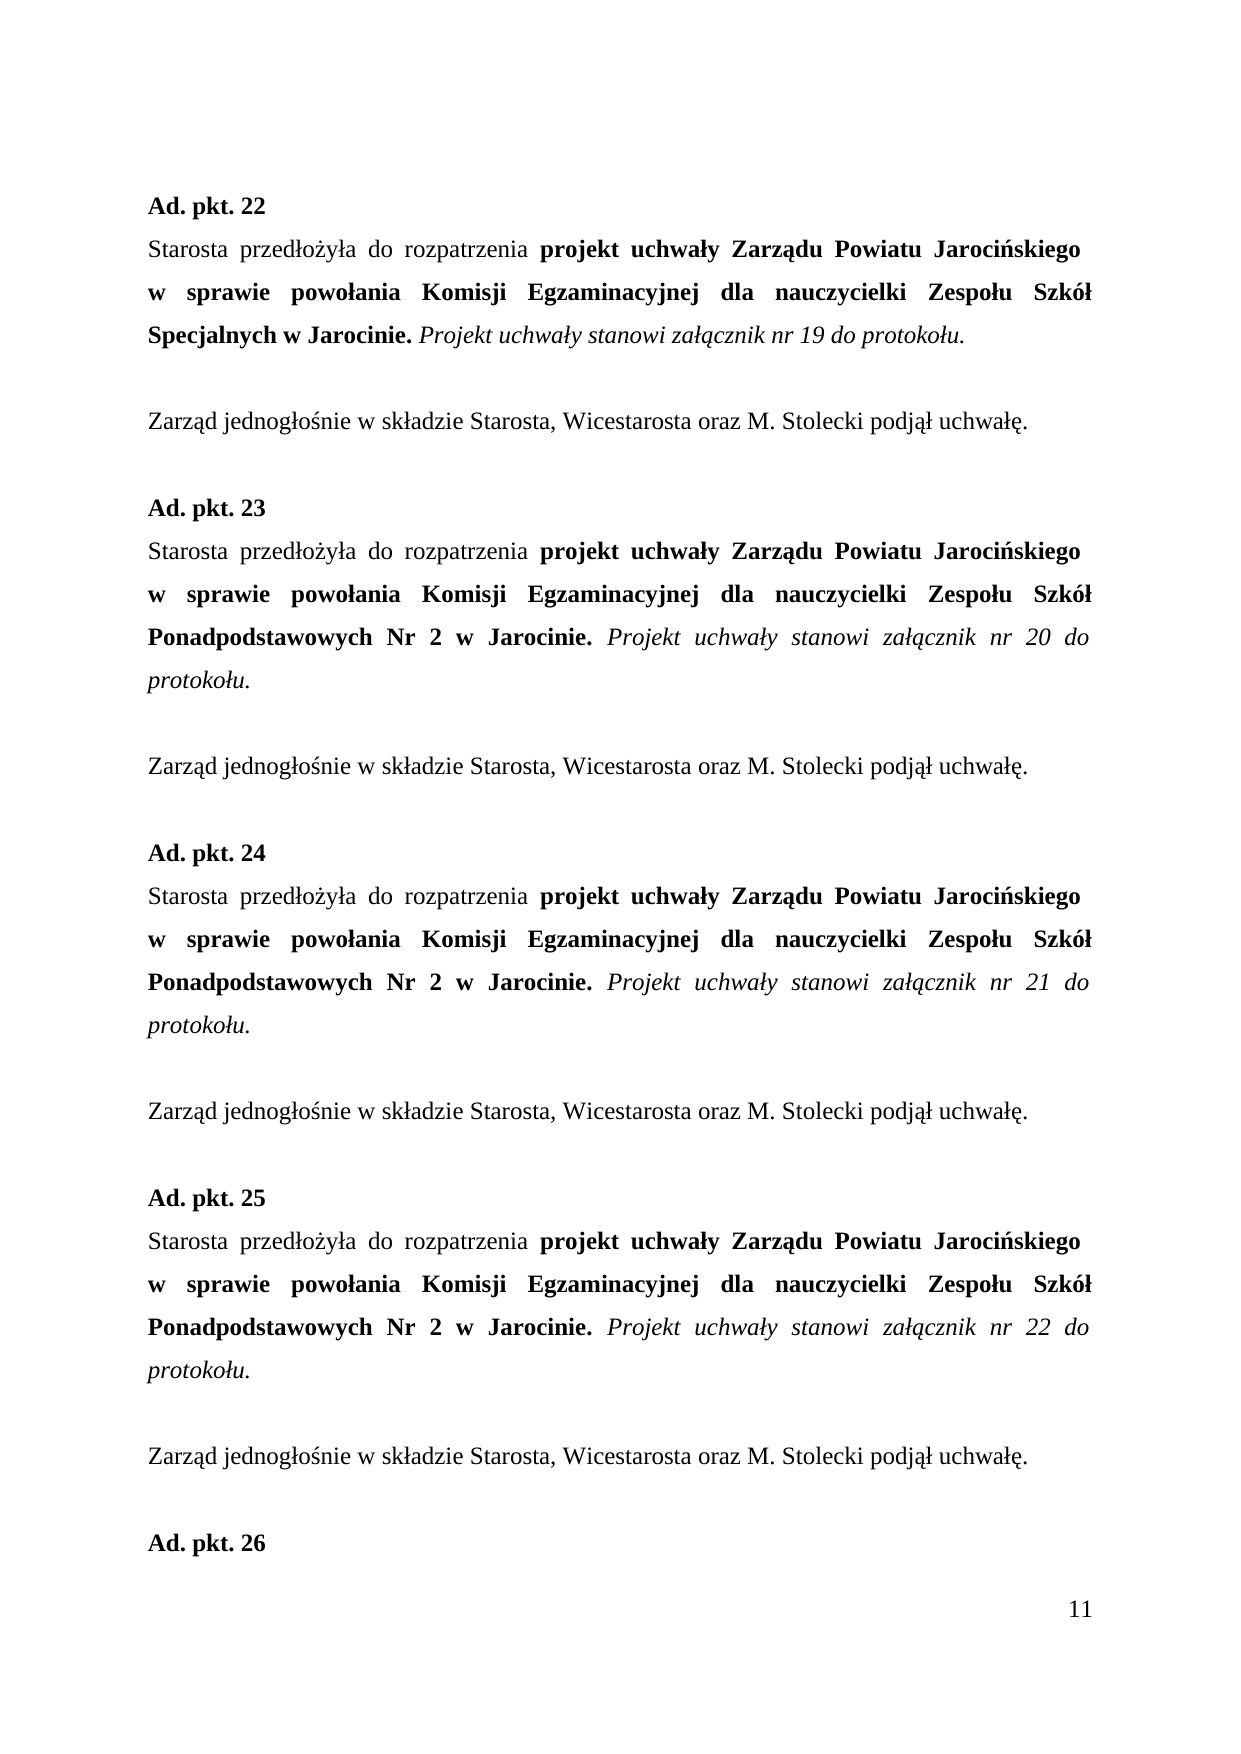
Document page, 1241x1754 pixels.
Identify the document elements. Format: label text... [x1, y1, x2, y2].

text Ad. pkt. 26 [148, 1528, 1093, 1556]
text Starosta przedłożyła do rozpatrzenia projekt uchwały Zarządu Powiatu Jarocińskiego w sprawie powołania Komisji Egzaminacyjnej dla nauczycielki Zespołu Szkół Ponadpodstawowych Nr 2 w Jarocinie. Projekt uchwały stanowi załącznik nr 22 do protokołu. [148, 1226, 1093, 1384]
text Starosta przedłożyła do rozpatrzenia projekt uchwały Zarządu Powiatu Jarocińskiego w sprawie powołania Komisji Egzaminacyjnej dla nauczycielki Zespołu Szkół Ponadpodstawowych Nr 2 w Jarocinie. Projekt uchwały stanowi załącznik nr 21 do protokołu. [148, 881, 1093, 1039]
text Ad. pkt. 23 [148, 493, 1093, 521]
text Starosta przedłożyła do rozpatrzenia projekt uchwały Zarządu Powiatu Jarocińskiego w sprawie powołania Komisji Egzaminacyjnej dla nauczycielki Zespołu Szkół Specjalnych w Jarocinie. Projekt uchwały stanowi załącznik nr 19 do protokołu. [148, 234, 1093, 349]
text Zarząd jednogłośnie w składzie Starosta, Wicestarosta oraz M. Stolecki podjął uchwałę. [148, 1096, 1093, 1125]
text Zarząd jednogłośnie w składzie Starosta, Wicestarosta oraz M. Stolecki podjął uchwałę. [148, 406, 1093, 435]
text Ad. pkt. 25 [148, 1183, 1093, 1211]
text Zarząd jednogłośnie w składzie Starosta, Wicestarosta oraz M. Stolecki podjął uchwałę. [148, 751, 1093, 780]
text Zarząd jednogłośnie w składzie Starosta, Wicestarosta oraz M. Stolecki podjął uchwałę. [148, 1441, 1093, 1470]
text Ad. pkt. 24 [148, 838, 1093, 866]
text Ad. pkt. 22 [148, 191, 1093, 219]
text Starosta przedłożyła do rozpatrzenia projekt uchwały Zarządu Powiatu Jarocińskiego w sprawie powołania Komisji Egzaminacyjnej dla nauczycielki Zespołu Szkół Ponadpodstawowych Nr 2 w Jarocinie. Projekt uchwały stanowi załącznik nr 20 do protokołu. [148, 536, 1093, 694]
